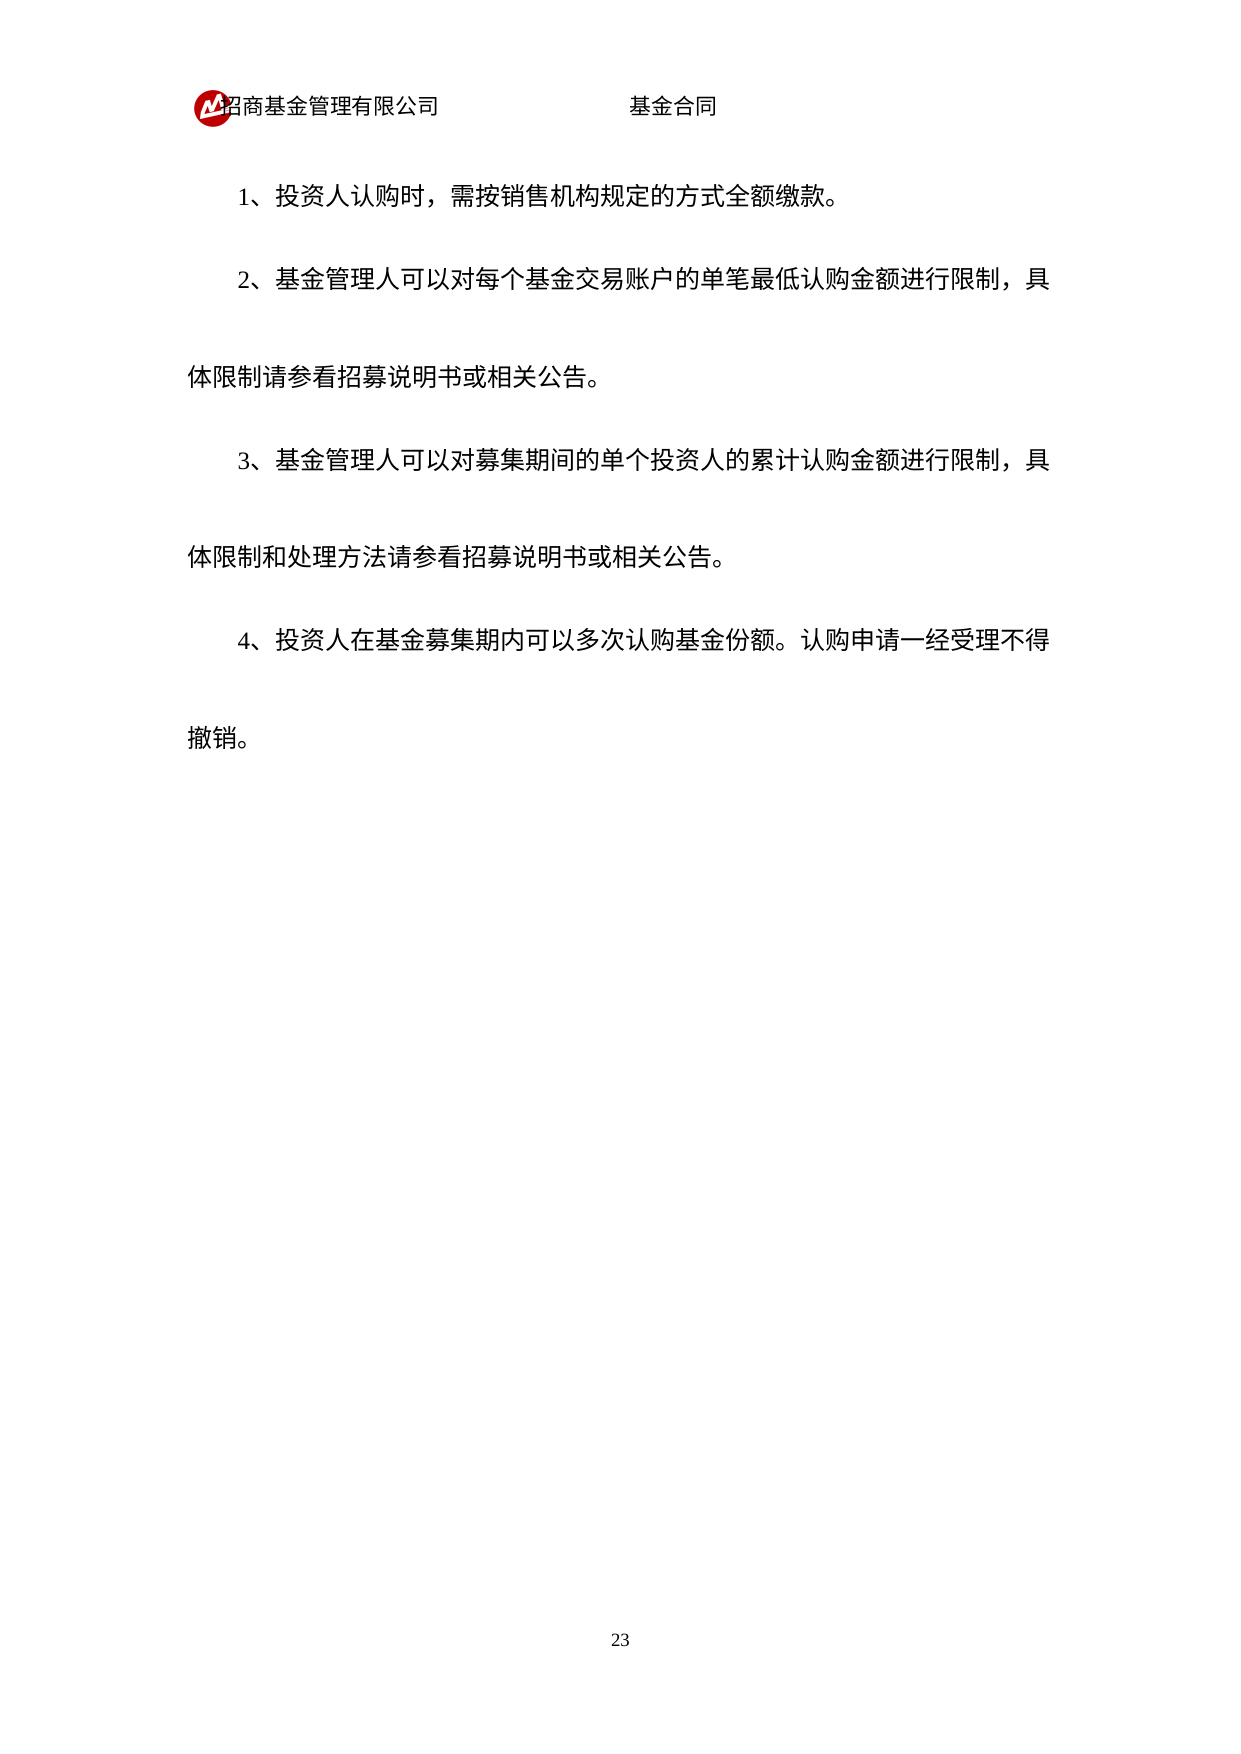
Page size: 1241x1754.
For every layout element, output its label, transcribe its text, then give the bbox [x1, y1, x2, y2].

text 4、投资人在基金募集期内可以多次认购基金份额。认购申请一经受理不得撤销。 [187, 606, 1053, 769]
text 2、基金管理人可以对每个基金交易账户的单笔最低认购金额进行限制，具体限制请参看招募说明书或相关公告。 [187, 245, 1053, 408]
text 3、基金管理人可以对募集期间的单个投资人的累计认购金额进行限制，具体限制和处理方法请参看招募说明书或相关公告。 [187, 426, 1053, 588]
text 1、投资人认购时，需按销售机构规定的方式全额缴款。 [187, 162, 1053, 227]
picture [194, 90, 232, 127]
